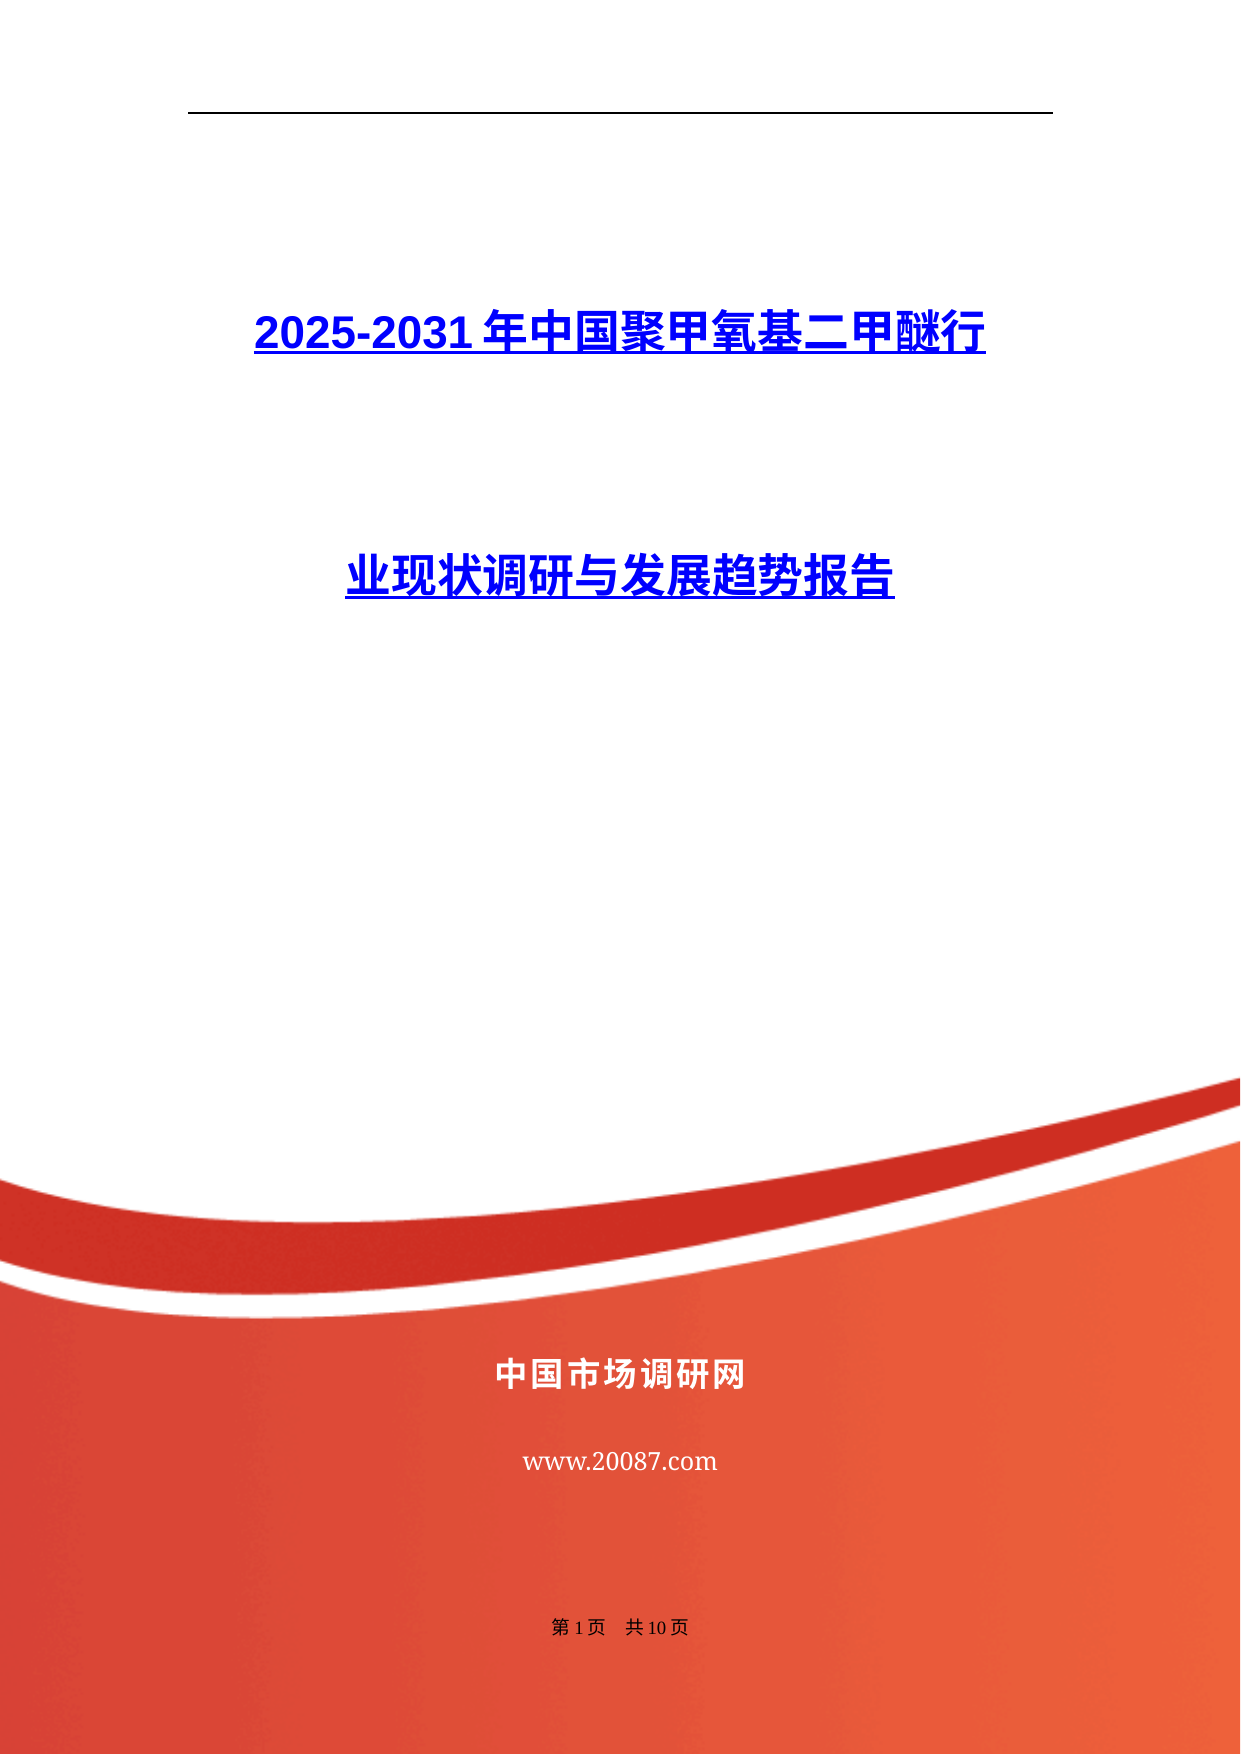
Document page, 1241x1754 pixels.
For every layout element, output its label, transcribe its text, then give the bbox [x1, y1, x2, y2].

subtitle 中国市场调研网 [187, 1339, 1053, 1404]
picture [0, 1006, 1241, 1754]
text www.20087.com [187, 1428, 1053, 1493]
table_header 2025-2031年中国聚甲氧基二甲醚行业现状调研与发展趋势报告 [188, 207, 1053, 773]
